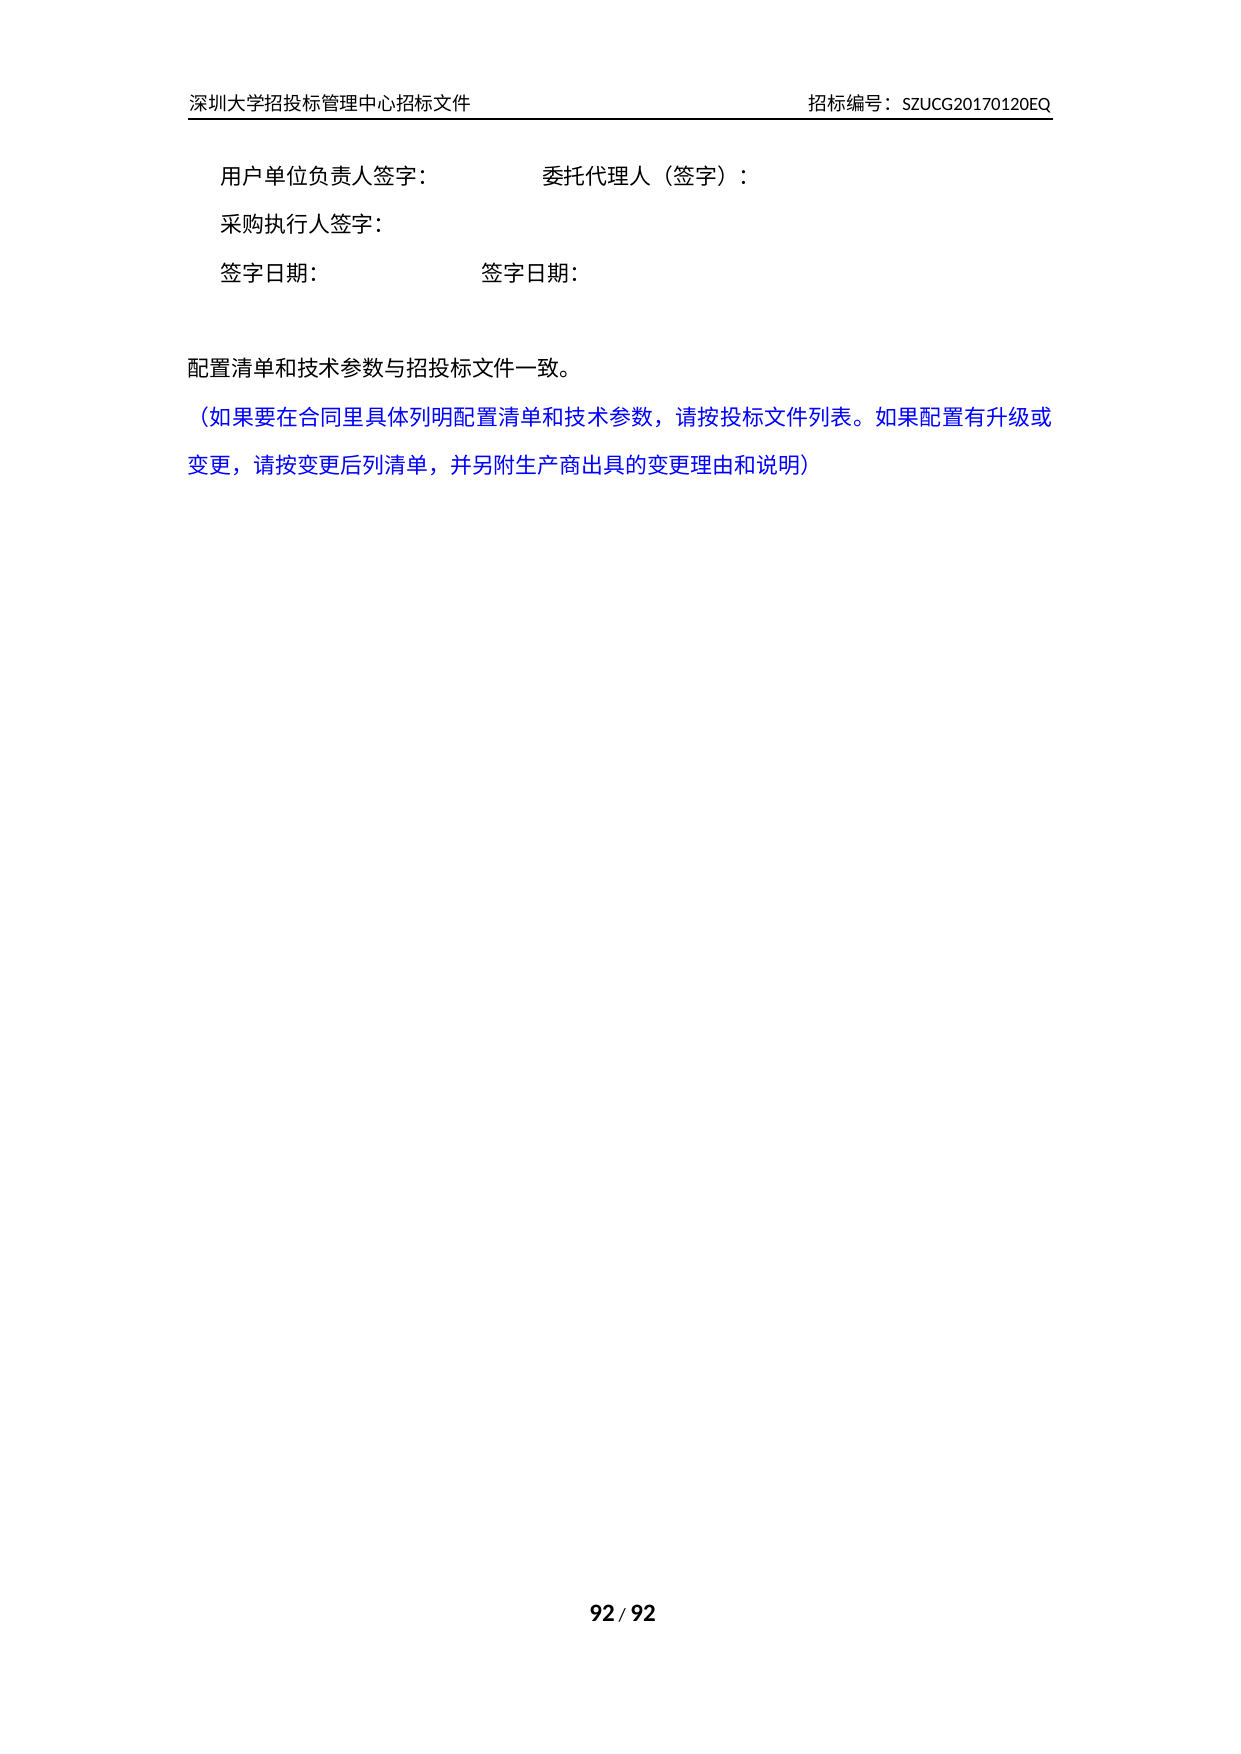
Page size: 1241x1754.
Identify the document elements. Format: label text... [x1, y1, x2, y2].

text （如果要在合同里具体列明配置清单和技术参数，请按投标文件列表。如果配置有升级或变更，请按变更后列清单，并另附生产商出具的变更理由和说明） [187, 399, 1053, 481]
text 用户单位负责人签字： 委托代理人（签字）： [187, 158, 1053, 191]
text 配置清单和技术参数与招投标文件一致。 [187, 351, 1053, 383]
text 签字日期： 签字日期： [187, 255, 1053, 288]
text 采购执行人签字： [187, 207, 1053, 239]
